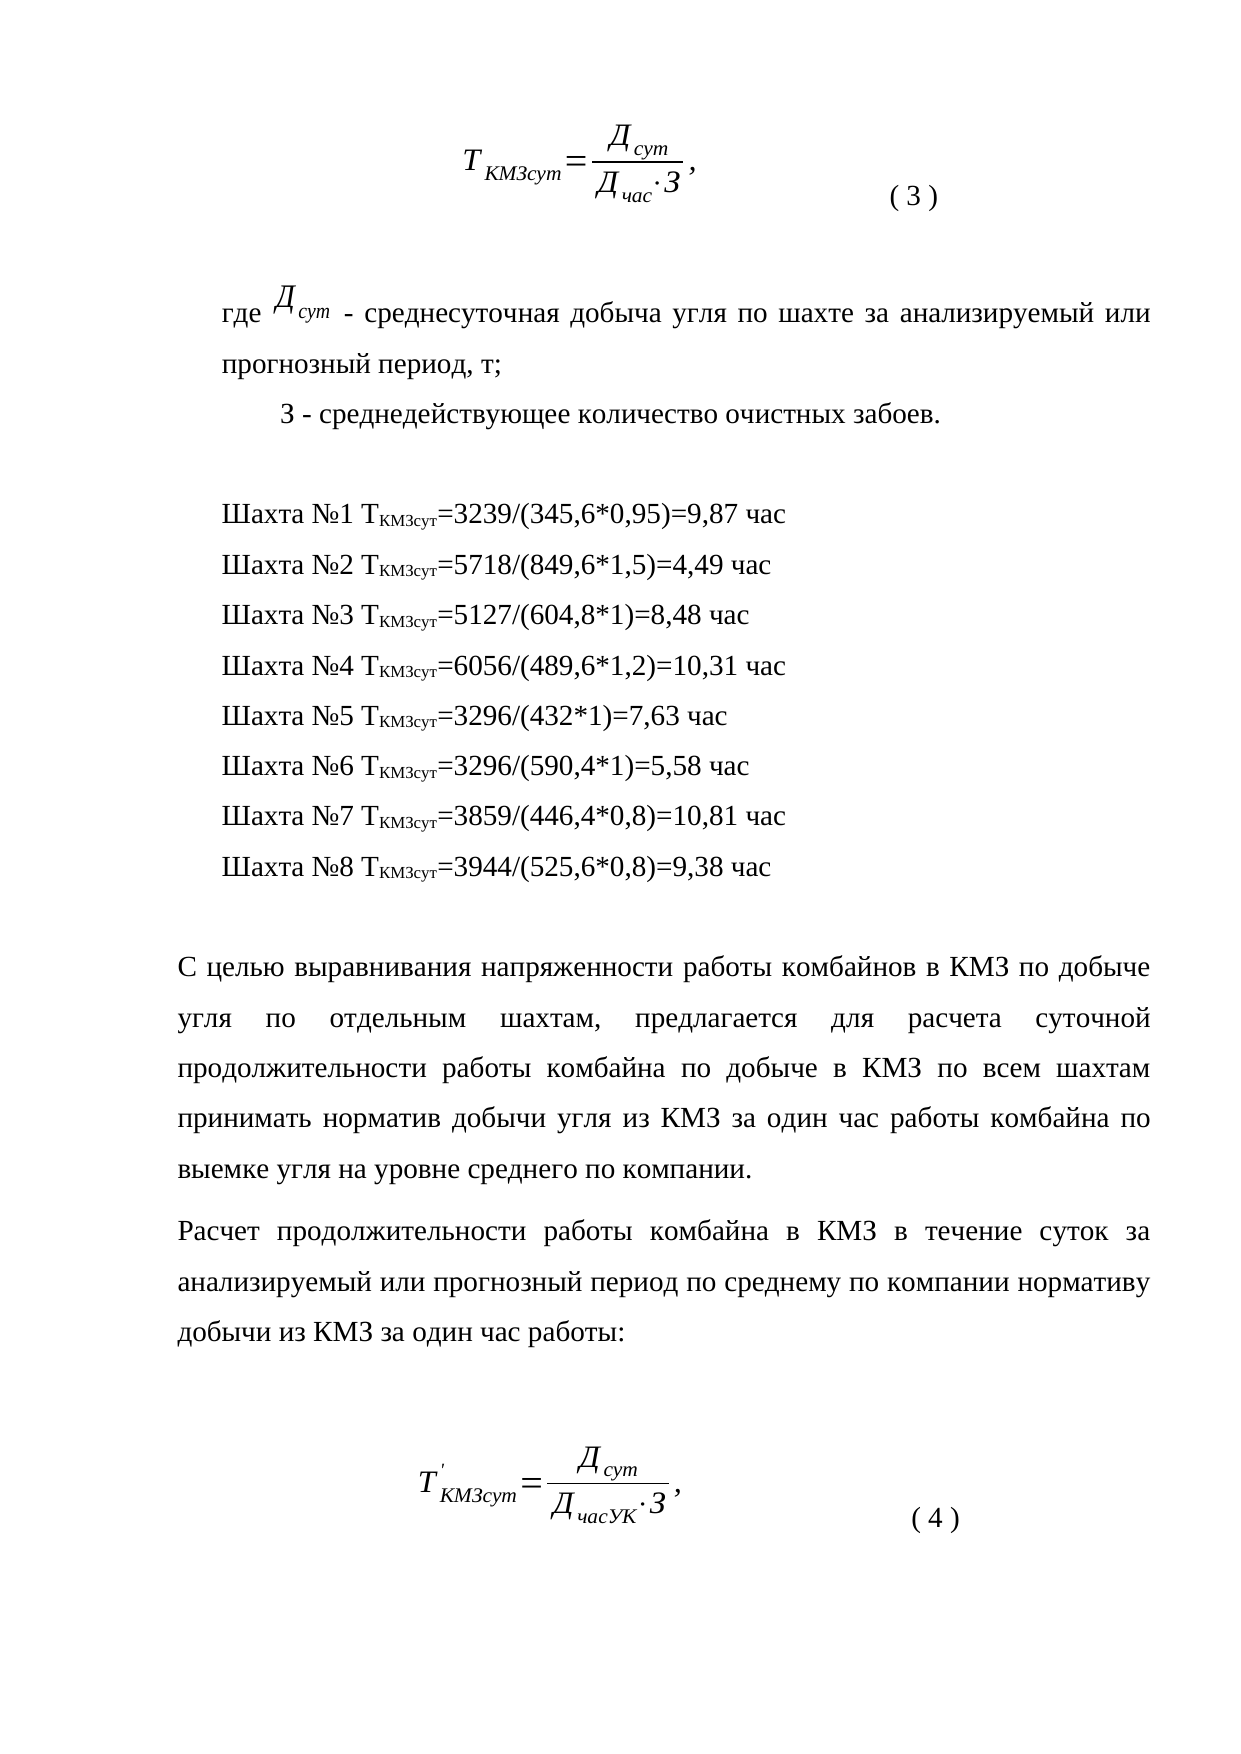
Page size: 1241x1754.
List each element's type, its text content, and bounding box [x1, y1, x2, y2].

text С целью выравнивания напряженности работы комбайнов в КМЗ по добыче угля по отдельным шахтам, предлагается для расчета суточной продолжительности работы комбайна по добыче в КМЗ по всем шахтам принимать норматив добычи угля из КМЗ за один час работы комбайна по выемке угля на уровне среднего по компании. [177, 949, 1152, 1184]
text Шахта №8 ТКМЗсут=3944/(525,6*0,8)=9,38 час [148, 849, 1152, 882]
text Шахта №2 ТКМЗсут=5718/(849,6*1,5)=4,49 час [148, 547, 1152, 581]
text Шахта №4 ТКМЗсут=6056/(489,6*1,2)=10,31 час [148, 648, 1152, 681]
text З - среднедействующее количество очистных забоев. [222, 396, 1152, 429]
text Шахта №3 ТКМЗсут=5127/(604,8*1)=8,48 час [148, 597, 1152, 631]
text Шахта №1 ТКМЗсут=3239/(345,6*0,95)=9,87 час [148, 497, 1152, 530]
text Шахта №6 ТКМЗсут=3296/(590,4*1)=5,58 час [148, 748, 1152, 782]
text Шахта №5 ТКМЗсут=3296/(432*1)=7,63 час [148, 698, 1152, 731]
text ( 3 ) [222, 118, 1152, 212]
text Расчет продолжительности работы комбайна в КМЗ в течение суток за анализируемый или прогнозный период по среднему по компании нормативу добычи из КМЗ за один час работы: [177, 1213, 1152, 1348]
text Шахта №7 ТКМЗсут=3859/(446,4*0,8)=10,81 час [148, 798, 1152, 832]
text где - среднесуточная добыча угля по шахте за анализируемый или прогнозный период, т; [222, 279, 1152, 379]
text ( 4 ) [177, 1440, 1152, 1533]
